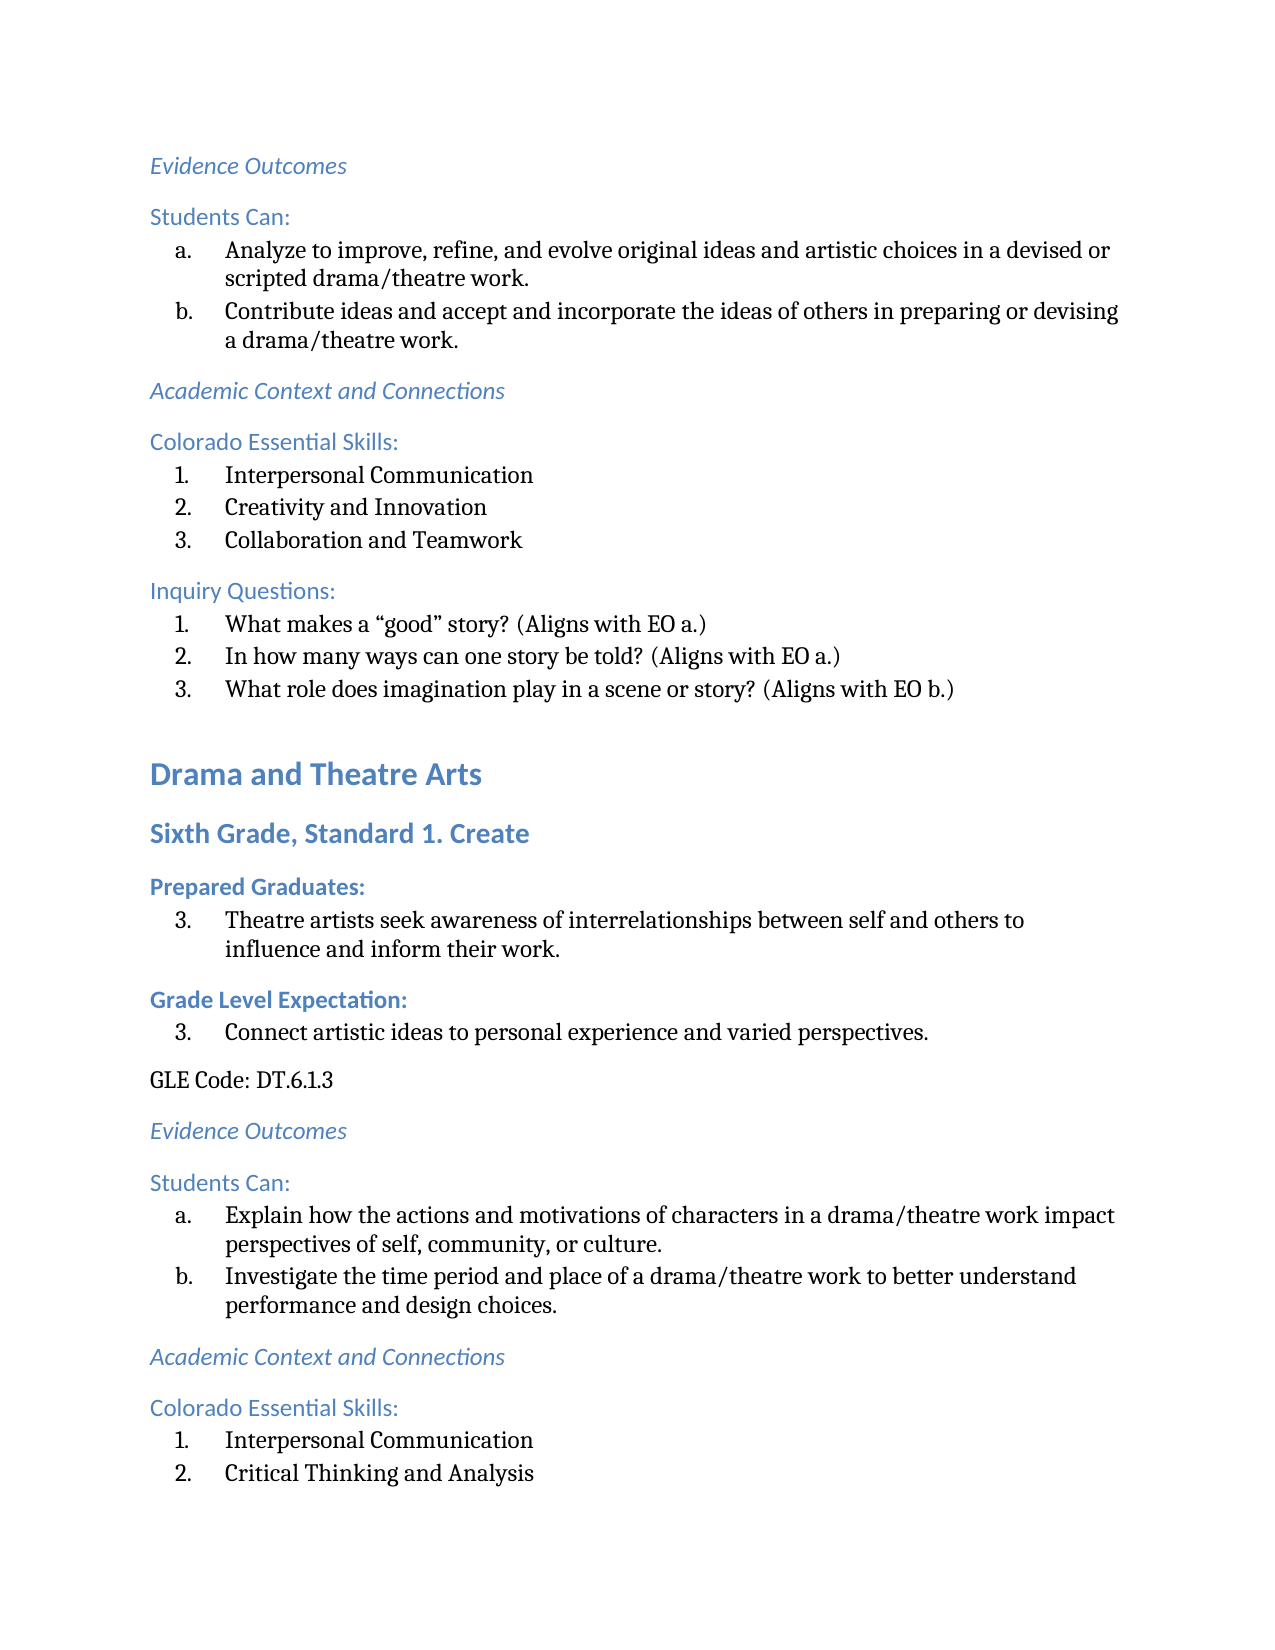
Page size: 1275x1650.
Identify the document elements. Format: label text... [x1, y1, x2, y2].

list Collaboration and Teamwork [175, 526, 1125, 554]
list What makes a “good” story? (Aligns with EO a.) [175, 610, 1125, 638]
list Investigate the time period and place of a drama/theatre work to better understand performance and design choices. [175, 1262, 1125, 1320]
subtitle Students Can: [150, 201, 1125, 232]
subtitle Students Can: [150, 1167, 1125, 1197]
list Explain how the actions and motivations of characters in a drama/theatre work impact perspectives of self, community, or culture. [175, 1201, 1125, 1258]
list Interpersonal Communication [175, 461, 1125, 489]
subtitle Academic Context and Connections [150, 375, 1125, 406]
subtitle Drama and Theatre Arts [150, 753, 1125, 794]
subtitle Grade Level Expectation: [150, 984, 1125, 1014]
subtitle Colorado Essential Skills: [150, 1392, 1125, 1422]
list Contribute ideas and accept and incorporate the ideas of others in preparing or devising a drama/theatre work. [175, 297, 1125, 354]
list In how many ways can one story be told? (Aligns with EO a.) [175, 642, 1125, 671]
subtitle Colorado Essential Skills: [150, 427, 1125, 457]
list Connect artistic ideas to personal experience and varied perspectives. [175, 1018, 1125, 1047]
list Analyze to improve, refine, and evolve original ideas and artistic choices in a devised or scripted drama/theatre work. [175, 236, 1125, 293]
text GLE Code: DT.6.1.3 [150, 1066, 1125, 1094]
subtitle Sixth Grade, Standard 1. Create [150, 815, 1125, 851]
list Critical Thinking and Analysis [175, 1459, 1125, 1487]
list Creativity and Innovation [175, 493, 1125, 522]
list What role does imagination play in a scene or story? (Aligns with EO b.) [175, 675, 1125, 703]
subtitle Evidence Outcomes [150, 1115, 1125, 1146]
subtitle Inquiry Questions: [150, 575, 1125, 606]
list Interpersonal Communication [175, 1426, 1125, 1455]
subtitle Prepared Graduates: [150, 871, 1125, 902]
subtitle Academic Context and Connections [150, 1341, 1125, 1371]
list Theatre artists seek awareness of interrelationships between self and others to influence and inform their work. [175, 906, 1125, 963]
subtitle Evidence Outcomes [150, 150, 1125, 181]
